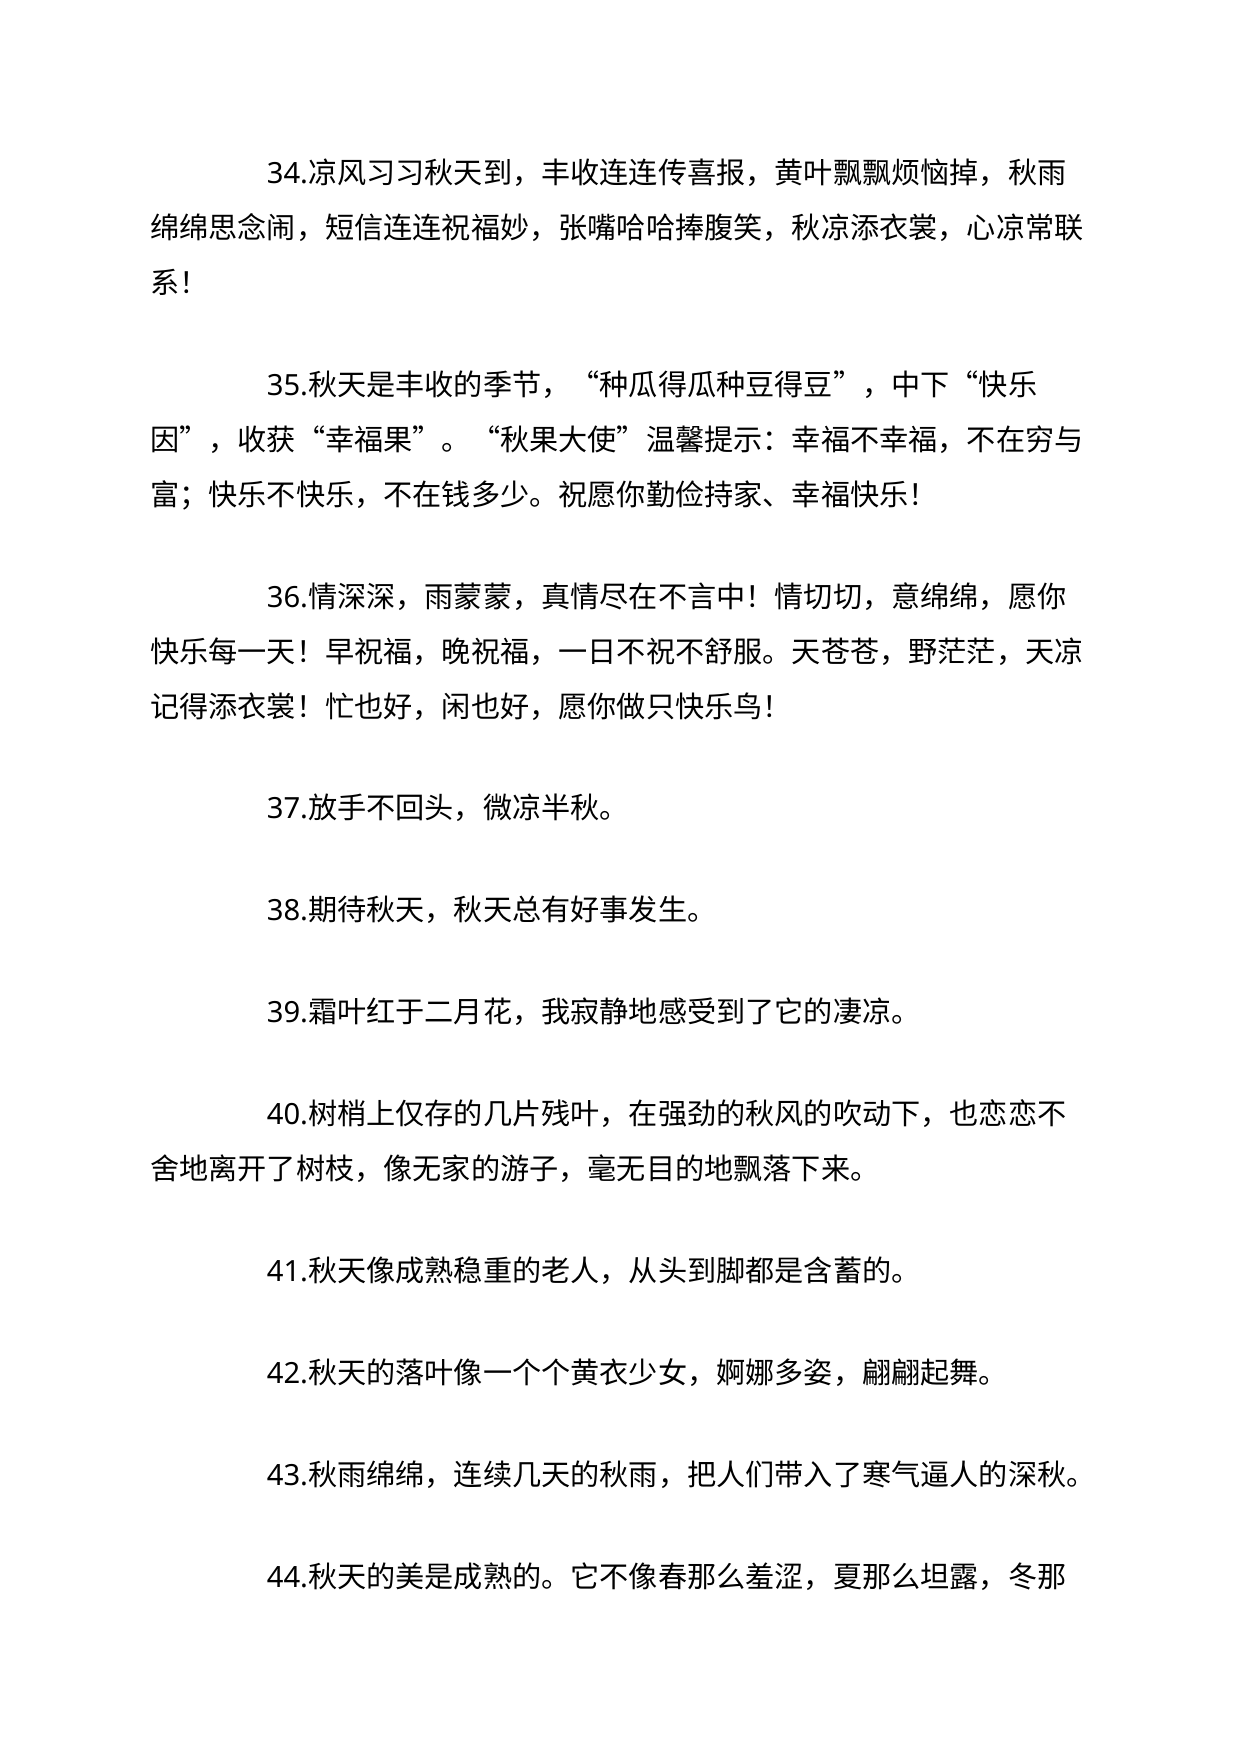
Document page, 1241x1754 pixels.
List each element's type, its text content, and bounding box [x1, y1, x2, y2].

text 35.秋天是丰收的季节，“种瓜得瓜种豆得豆”，中下“快乐因”，收获“幸福果”。“秋果大使”温馨提示：幸福不幸福，不在穷与富；快乐不快乐，不在钱多少。祝愿你勤俭持家、幸福快乐！ [150, 362, 1090, 514]
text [150, 1554, 1090, 1596]
text 42.秋天的落叶像一个个黄衣少女，婀娜多姿，翩翩起舞。 [150, 1350, 1090, 1392]
text 43.秋雨绵绵，连续几天的秋雨，把人们带入了寒气逼人的深秋。 [150, 1452, 1090, 1494]
text 40.树梢上仅存的几片残叶，在强劲的秋风的吹动下，也恋恋不舍地离开了树枝，像无家的游子，毫无目的地飘落下来。 [150, 1091, 1090, 1188]
text 36.情深深，雨蒙蒙，真情尽在不言中！情切切，意绵绵，愿你快乐每一天！早祝福，晚祝福，一日不祝不舒服。天苍苍，野茫茫，天凉记得添衣裳！忙也好，闲也好，愿你做只快乐鸟！ [150, 573, 1090, 726]
text 39.霜叶红于二月花，我寂静地感受到了它的凄凉。 [150, 989, 1090, 1031]
text 38.期待秋天，秋天总有好事发生。 [150, 887, 1090, 929]
text 41.秋天像成熟稳重的老人，从头到脚都是含蓄的。 [150, 1248, 1090, 1290]
text 34.凉风习习秋天到，丰收连连传喜报，黄叶飘飘烦恼掉，秋雨绵绵思念闹，短信连连祝福妙，张嘴哈哈捧腹笑，秋凉添衣裳，心凉常联系！ [150, 150, 1090, 302]
text 37.放手不回头，微凉半秋。 [150, 785, 1090, 827]
